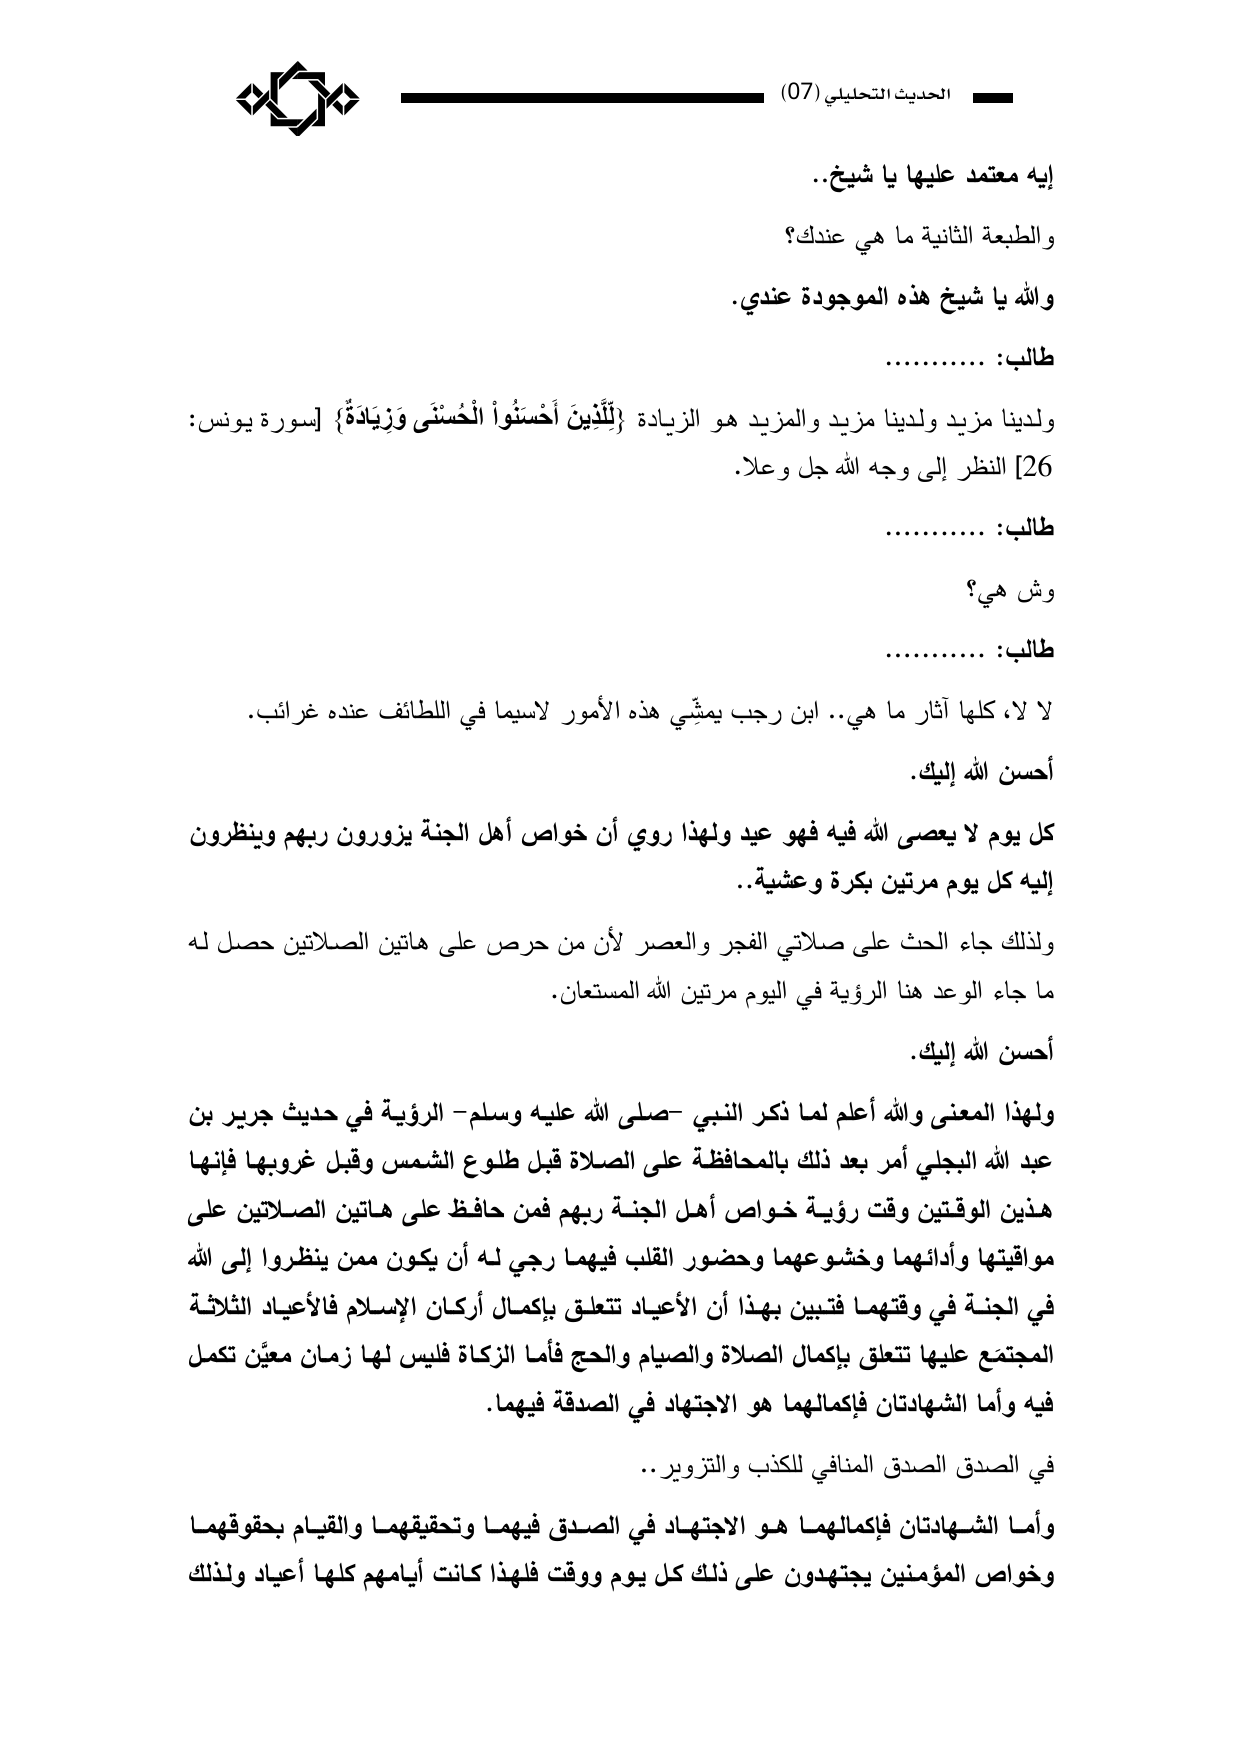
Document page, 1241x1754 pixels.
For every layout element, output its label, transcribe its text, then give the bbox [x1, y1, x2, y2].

text أحسن الله إليك. [187, 747, 1053, 795]
text طالب: ........... [187, 333, 1053, 381]
text وش هي؟ [187, 564, 1053, 612]
text كل يوم لا يعصى الله فيه فهو عيد ولهذا روي أن خواص أهل الجنة يزورون ربهم وينظرون إليه كل يوم مرتين بكرة وعشية.. [187, 808, 1053, 905]
text ولهذا المعنى والله أعلم لما ذكر النبي -صلى الله عليه وسلم- الرؤية في حديث جرير بن عبد الله البجلي أمر بعد ذلك بالمحافظة على الصلاة قبل طلوع الشمس وقبل غروبها فإنها هذين الوقتين وقت رؤية خواص أهل الجنة ربهم فمن حافظ على هاتين الصلاتين على مواقيتها وأدائهما وخشوعهما وحضور القلب فيهما رجي له أن يكون ممن ينظروا إلى الله في الجنة في وقتهما فتبين بهذا أن الأعياد تتعلق بإكمال أركان الإسلام فالأعياد الثلاثة المجتمَع عليها تتعلق بإكمال الصلاة والصيام والحج فأما الزكاة فليس لها زمان معيَّن تكمل فيه وأما الشهادتان فإكمالهما هو الاجتهاد في الصدقة فيهما. [187, 1088, 1053, 1427]
text طالب: ........... [187, 625, 1053, 673]
text أحسن الله إليك. [187, 1027, 1053, 1075]
text طالب: ........... [187, 503, 1053, 552]
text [187, 1501, 1053, 1598]
text والله يا شيخ هذه الموجودة عندي. [187, 272, 1053, 320]
text ولذلك جاء الحث على صلاتي الفجر والعصر لأن من حرص على هاتين الصلاتين حصل له ما جاء الوعد هنا الرؤية في اليوم مرتين الله المستعان. [187, 917, 1053, 1014]
text إيه معتمد عليها يا شيخ.. [187, 150, 1053, 198]
text لا لا، كلها آثار ما هي.. ابن رجب يمشِّي هذه الأمور لاسيما في اللطائف عنده غرائب. [187, 686, 1053, 734]
text والطبعة الثانية ما هي عندك؟ [187, 211, 1053, 259]
text ولدينا مزيد ولدينا مزيد والمزيد هو الزيادة {لِّلَّذِينَ أَحْسَنُواْ الْحُسْنَى وَزِيَادَةٌ} [سورة يونس:26] النظر إلى وجه الله جل وعلا. [187, 394, 1053, 491]
text في الصدق الصدق المنافي للكذب والتزوير.. [187, 1440, 1053, 1488]
